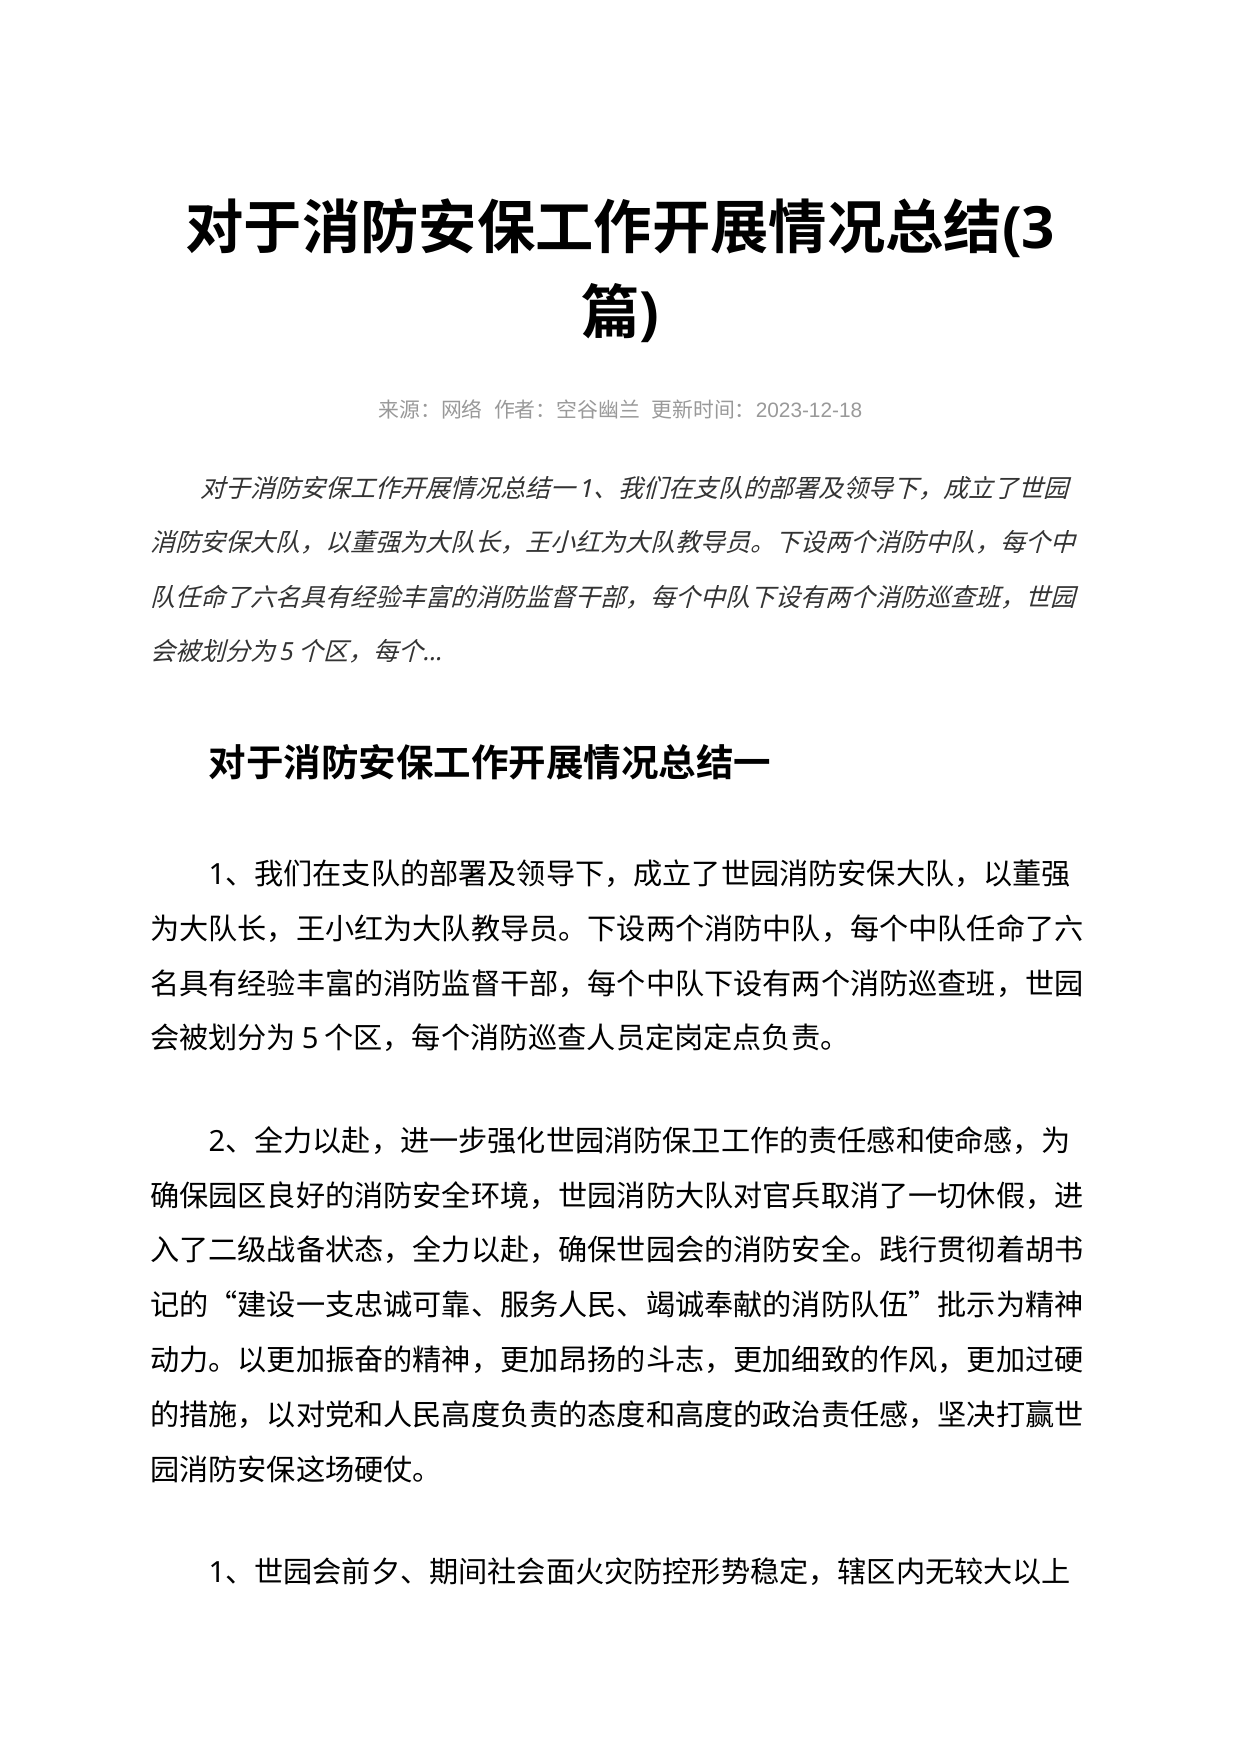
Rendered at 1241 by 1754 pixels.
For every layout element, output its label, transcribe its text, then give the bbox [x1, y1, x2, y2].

text 来源：网络 作者：空谷幽兰 更新时间：2023-12-18 [150, 398, 1090, 422]
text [150, 1548, 1090, 1591]
text 对于消防安保工作开展情况总结一1、我们在支队的部署及领导下，成立了世园消防安保大队，以董强为大队长，王小红为大队教导员。下设两个消防中队，每个中队任命了六名具有经验丰富的消防监督干部，每个中队下设有两个消防巡查班，世园会被划分为5个区，每个... [150, 468, 1090, 668]
text 对于消防安保工作开展情况总结一 [150, 733, 1090, 787]
text 2、全力以赴，进一步强化世园消防保卫工作的责任感和使命感，为确保园区良好的消防安全环境，世园消防大队对官兵取消了一切休假，进入了二级战备状态，全力以赴，确保世园会的消防安全。践行贯彻着胡书记的“建设一支忠诚可靠、服务人民、竭诚奉献的消防队伍”批示为精神动力。以更加振奋的精神，更加昂扬的斗志，更加细致的作风，更加过硬的措施，以对党和人民高度负责的态度和高度的政治责任感，坚决打赢世园消防安保这场硬仗。 [150, 1117, 1090, 1489]
subtitle 对于消防安保工作开展情况总结(3篇) [150, 181, 1090, 351]
text 1、我们在支队的部署及领导下，成立了世园消防安保大队，以董强为大队长，王小红为大队教导员。下设两个消防中队，每个中队任命了六名具有经验丰富的消防监督干部，每个中队下设有两个消防巡查班，世园会被划分为5个区，每个消防巡查人员定岗定点负责。 [150, 850, 1090, 1057]
